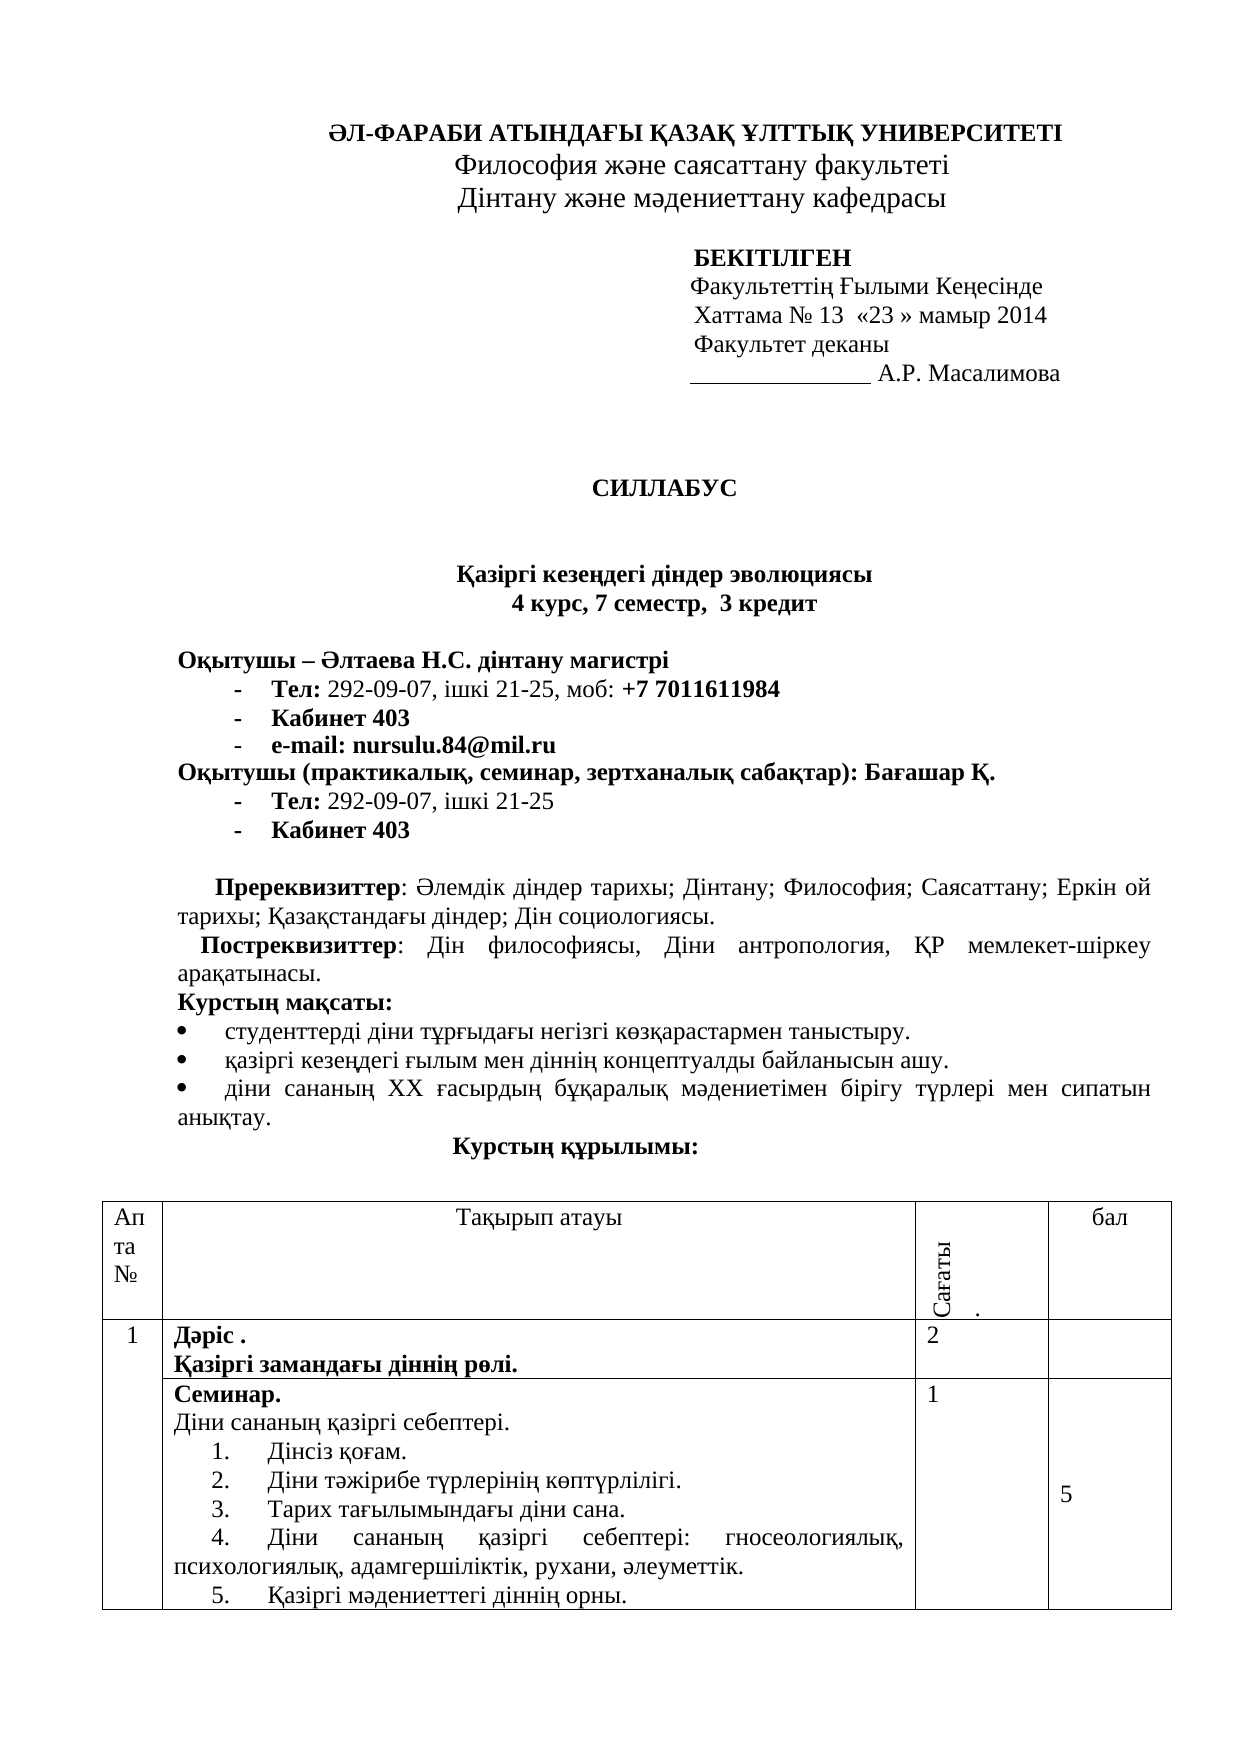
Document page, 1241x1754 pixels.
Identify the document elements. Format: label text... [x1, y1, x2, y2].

table_cell [1049, 1320, 1171, 1378]
subtitle Дінтану және мәдениеттану кафедрасы [177, 180, 1152, 214]
table_header Тақырып атауы [163, 1202, 915, 1319]
list діни сананың ХХ ғасырдың бұқаралық мәдениетімен бірігу түрлері мен сипатын анықтау. [177, 1073, 1152, 1131]
table_cell Дәріс . Қазіргі замандағы діннің рөлі. [163, 1320, 915, 1378]
text Факультет деканы [177, 329, 1152, 358]
list Тел: 292-09-07, ішкі 21-25, моб: +7 7011611984 [233, 674, 1152, 703]
table_cell 1 [103, 1320, 162, 1609]
list Тел: 292-09-07, ішкі 21-25 [233, 786, 1152, 815]
table_header Апта № [103, 1202, 162, 1319]
text Қазіргі кезеңдегі діндер эволюциясы [177, 559, 1152, 588]
list қазіргі кезеңдегі ғылым мен діннің концептуалды байланысын ашу. [177, 1045, 1152, 1073]
table_cell Семинар. Діни сананың қазіргі себептері. Дінсіз қоғам. Діни тәжірибе түрлерінің көптүрлілігі. Тарих тағылымындағы діни сана. Діни сананың қазіргі себептері: гносеологиялық, психологиялық, адамгершіліктік, рухани, әлеуметтік. Қазіргі мәдениеттегі діннің орны. [163, 1379, 915, 1609]
table_cell 5 [1049, 1379, 1171, 1609]
text Постреквизиттер: Дін философиясы, Діни антропология, ҚР мемлекет-шіркеу арақатынасы. [177, 930, 1152, 987]
text Хаттама № 13 «23 » мамыр 2014 [177, 300, 1152, 329]
text Пререквизиттер: Әлемдік діндер тарихы; Дінтану; Философия; Саясаттану; Еркін ой тарихы; Қазақстандағы діндер; Дін социологиясы. [177, 872, 1152, 930]
text А.Р. Масалимова [177, 358, 1152, 386]
table_cell 1 [916, 1379, 1048, 1609]
text 4 курс, 7 семестр, 3 кредит [177, 588, 1152, 616]
text Курстың мақсаты: [177, 987, 1152, 1016]
list Кабинет 403 [233, 815, 1152, 843]
table_cell 2 [916, 1320, 1048, 1378]
list е-mail: nursulu.84@mil.ru [233, 731, 1152, 759]
list студенттерді діни тұрғыдағы негізгі көзқарастармен таныстыру. [177, 1016, 1152, 1045]
list Кабинет 403 [233, 703, 1152, 731]
subtitle Философия және саясаттану факультеті [177, 147, 1152, 180]
text Оқытушы – Әлтаева Н.С. дінтану магистрі [177, 645, 1152, 674]
table_header Сағаты . [916, 1202, 1048, 1319]
text Курстың құрылымы: [177, 1131, 1152, 1160]
text Оқытушы (практикалық, семинар, зертханалық сабақтар): Бағашар Қ. [177, 759, 1152, 786]
text ӘЛ-ФАРАБИ АТЫНДАҒЫ ҚАЗАҚ ҰЛТТЫҚ УНИВЕРСИТЕТІ [177, 118, 1152, 147]
text Факультеттің Ғылыми Кеңесінде [177, 271, 1152, 300]
text БЕКІТІЛГЕН [620, 243, 1152, 271]
text СИЛЛАБУС [177, 473, 1152, 501]
table_header бал [1049, 1202, 1171, 1319]
